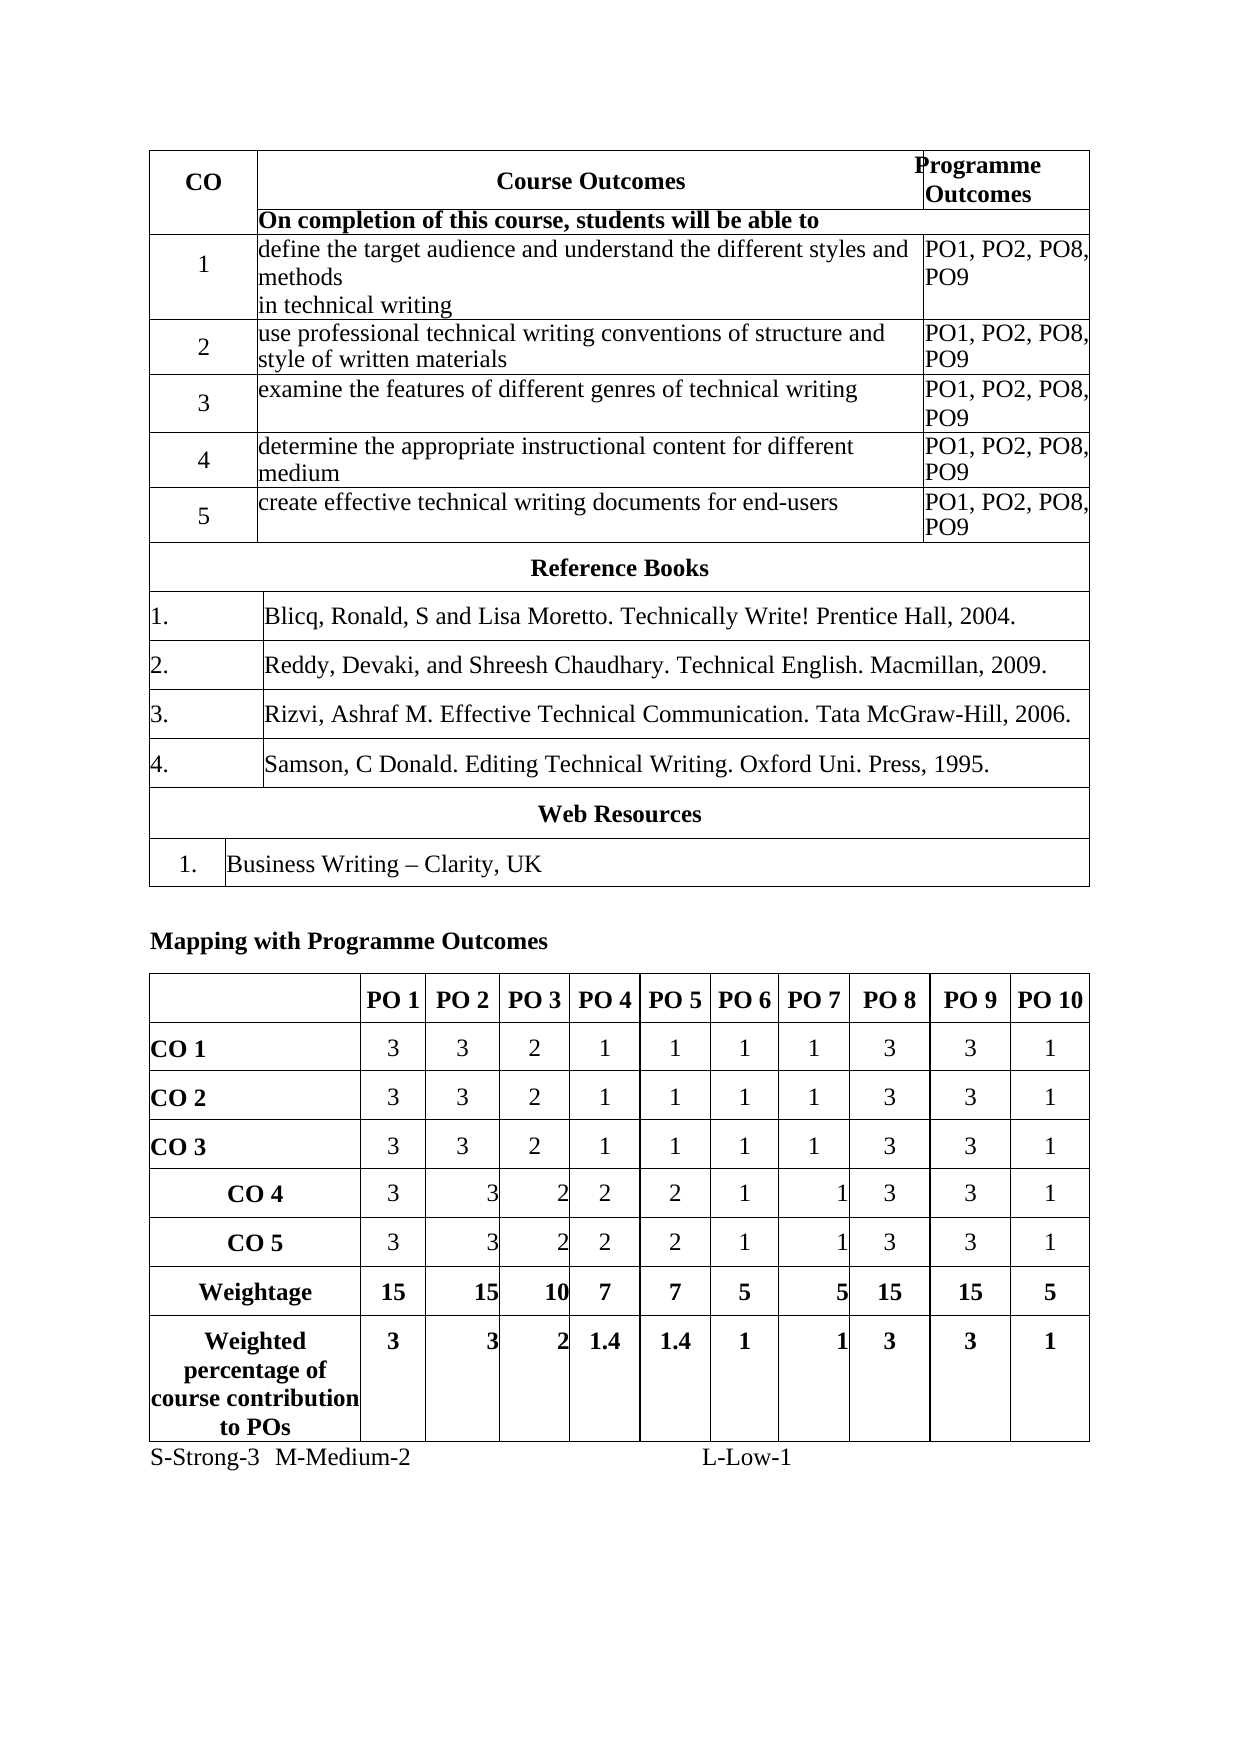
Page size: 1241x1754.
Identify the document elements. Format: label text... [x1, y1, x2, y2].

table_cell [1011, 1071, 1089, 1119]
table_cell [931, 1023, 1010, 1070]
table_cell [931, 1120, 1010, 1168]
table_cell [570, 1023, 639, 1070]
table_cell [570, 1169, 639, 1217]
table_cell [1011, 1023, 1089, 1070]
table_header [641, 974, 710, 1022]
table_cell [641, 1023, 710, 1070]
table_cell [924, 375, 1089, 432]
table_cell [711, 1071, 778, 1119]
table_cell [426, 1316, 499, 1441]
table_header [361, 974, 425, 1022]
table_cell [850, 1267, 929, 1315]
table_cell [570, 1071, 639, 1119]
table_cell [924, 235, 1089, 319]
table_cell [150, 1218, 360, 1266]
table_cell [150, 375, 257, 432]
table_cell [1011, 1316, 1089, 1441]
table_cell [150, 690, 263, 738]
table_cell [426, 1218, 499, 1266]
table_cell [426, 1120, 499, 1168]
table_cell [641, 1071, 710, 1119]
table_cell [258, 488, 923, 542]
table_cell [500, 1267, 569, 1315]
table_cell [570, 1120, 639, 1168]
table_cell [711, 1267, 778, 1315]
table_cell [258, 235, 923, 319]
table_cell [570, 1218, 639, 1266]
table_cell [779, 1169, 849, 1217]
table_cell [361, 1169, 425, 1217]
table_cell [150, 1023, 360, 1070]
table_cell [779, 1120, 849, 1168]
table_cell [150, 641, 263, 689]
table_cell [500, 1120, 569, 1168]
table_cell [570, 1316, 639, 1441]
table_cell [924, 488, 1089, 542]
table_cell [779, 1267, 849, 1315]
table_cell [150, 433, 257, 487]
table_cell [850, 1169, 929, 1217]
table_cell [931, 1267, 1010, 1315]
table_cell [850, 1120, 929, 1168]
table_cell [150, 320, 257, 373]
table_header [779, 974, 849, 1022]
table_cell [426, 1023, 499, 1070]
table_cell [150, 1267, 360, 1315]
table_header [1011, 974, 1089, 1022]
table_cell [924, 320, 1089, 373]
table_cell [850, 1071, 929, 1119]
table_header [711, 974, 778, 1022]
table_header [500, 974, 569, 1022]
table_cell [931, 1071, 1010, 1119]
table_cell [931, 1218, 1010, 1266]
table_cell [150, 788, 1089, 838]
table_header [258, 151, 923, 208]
text S-Strong-3 M-Medium-2 L-Low-1 [150, 1442, 1090, 1471]
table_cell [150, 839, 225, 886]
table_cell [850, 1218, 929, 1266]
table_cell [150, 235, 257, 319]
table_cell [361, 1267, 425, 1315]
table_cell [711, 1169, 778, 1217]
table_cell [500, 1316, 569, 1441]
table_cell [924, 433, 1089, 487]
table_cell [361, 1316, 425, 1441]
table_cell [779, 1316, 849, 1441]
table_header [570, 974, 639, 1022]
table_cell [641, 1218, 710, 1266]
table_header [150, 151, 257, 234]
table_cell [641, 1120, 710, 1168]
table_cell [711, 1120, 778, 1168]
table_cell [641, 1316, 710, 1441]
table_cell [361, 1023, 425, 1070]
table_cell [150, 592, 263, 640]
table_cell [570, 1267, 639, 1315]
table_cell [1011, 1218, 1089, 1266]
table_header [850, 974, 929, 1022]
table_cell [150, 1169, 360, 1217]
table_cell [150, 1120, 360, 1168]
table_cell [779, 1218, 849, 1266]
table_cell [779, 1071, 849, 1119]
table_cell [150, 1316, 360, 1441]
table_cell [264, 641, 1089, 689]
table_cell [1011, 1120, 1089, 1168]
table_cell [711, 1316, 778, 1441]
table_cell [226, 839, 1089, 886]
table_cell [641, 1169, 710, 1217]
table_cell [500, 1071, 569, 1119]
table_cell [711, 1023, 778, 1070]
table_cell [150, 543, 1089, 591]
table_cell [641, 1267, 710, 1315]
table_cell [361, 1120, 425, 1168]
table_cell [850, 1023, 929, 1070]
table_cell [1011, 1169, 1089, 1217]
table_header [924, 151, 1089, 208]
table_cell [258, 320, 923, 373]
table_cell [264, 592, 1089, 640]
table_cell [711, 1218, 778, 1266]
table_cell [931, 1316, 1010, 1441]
subtitle Mapping with Programme Outcomes [150, 926, 1090, 955]
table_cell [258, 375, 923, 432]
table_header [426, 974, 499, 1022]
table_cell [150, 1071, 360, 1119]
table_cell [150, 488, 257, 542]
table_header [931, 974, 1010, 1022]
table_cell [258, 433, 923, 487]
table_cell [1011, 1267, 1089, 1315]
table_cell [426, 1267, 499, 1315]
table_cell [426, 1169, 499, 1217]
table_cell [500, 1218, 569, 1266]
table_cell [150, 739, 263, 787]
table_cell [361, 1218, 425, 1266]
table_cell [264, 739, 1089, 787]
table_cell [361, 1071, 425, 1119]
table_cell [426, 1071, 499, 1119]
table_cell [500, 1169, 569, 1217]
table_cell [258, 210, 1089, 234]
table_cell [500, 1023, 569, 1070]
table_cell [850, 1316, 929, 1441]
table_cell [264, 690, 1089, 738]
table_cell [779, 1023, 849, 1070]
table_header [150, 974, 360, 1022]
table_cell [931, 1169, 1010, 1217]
